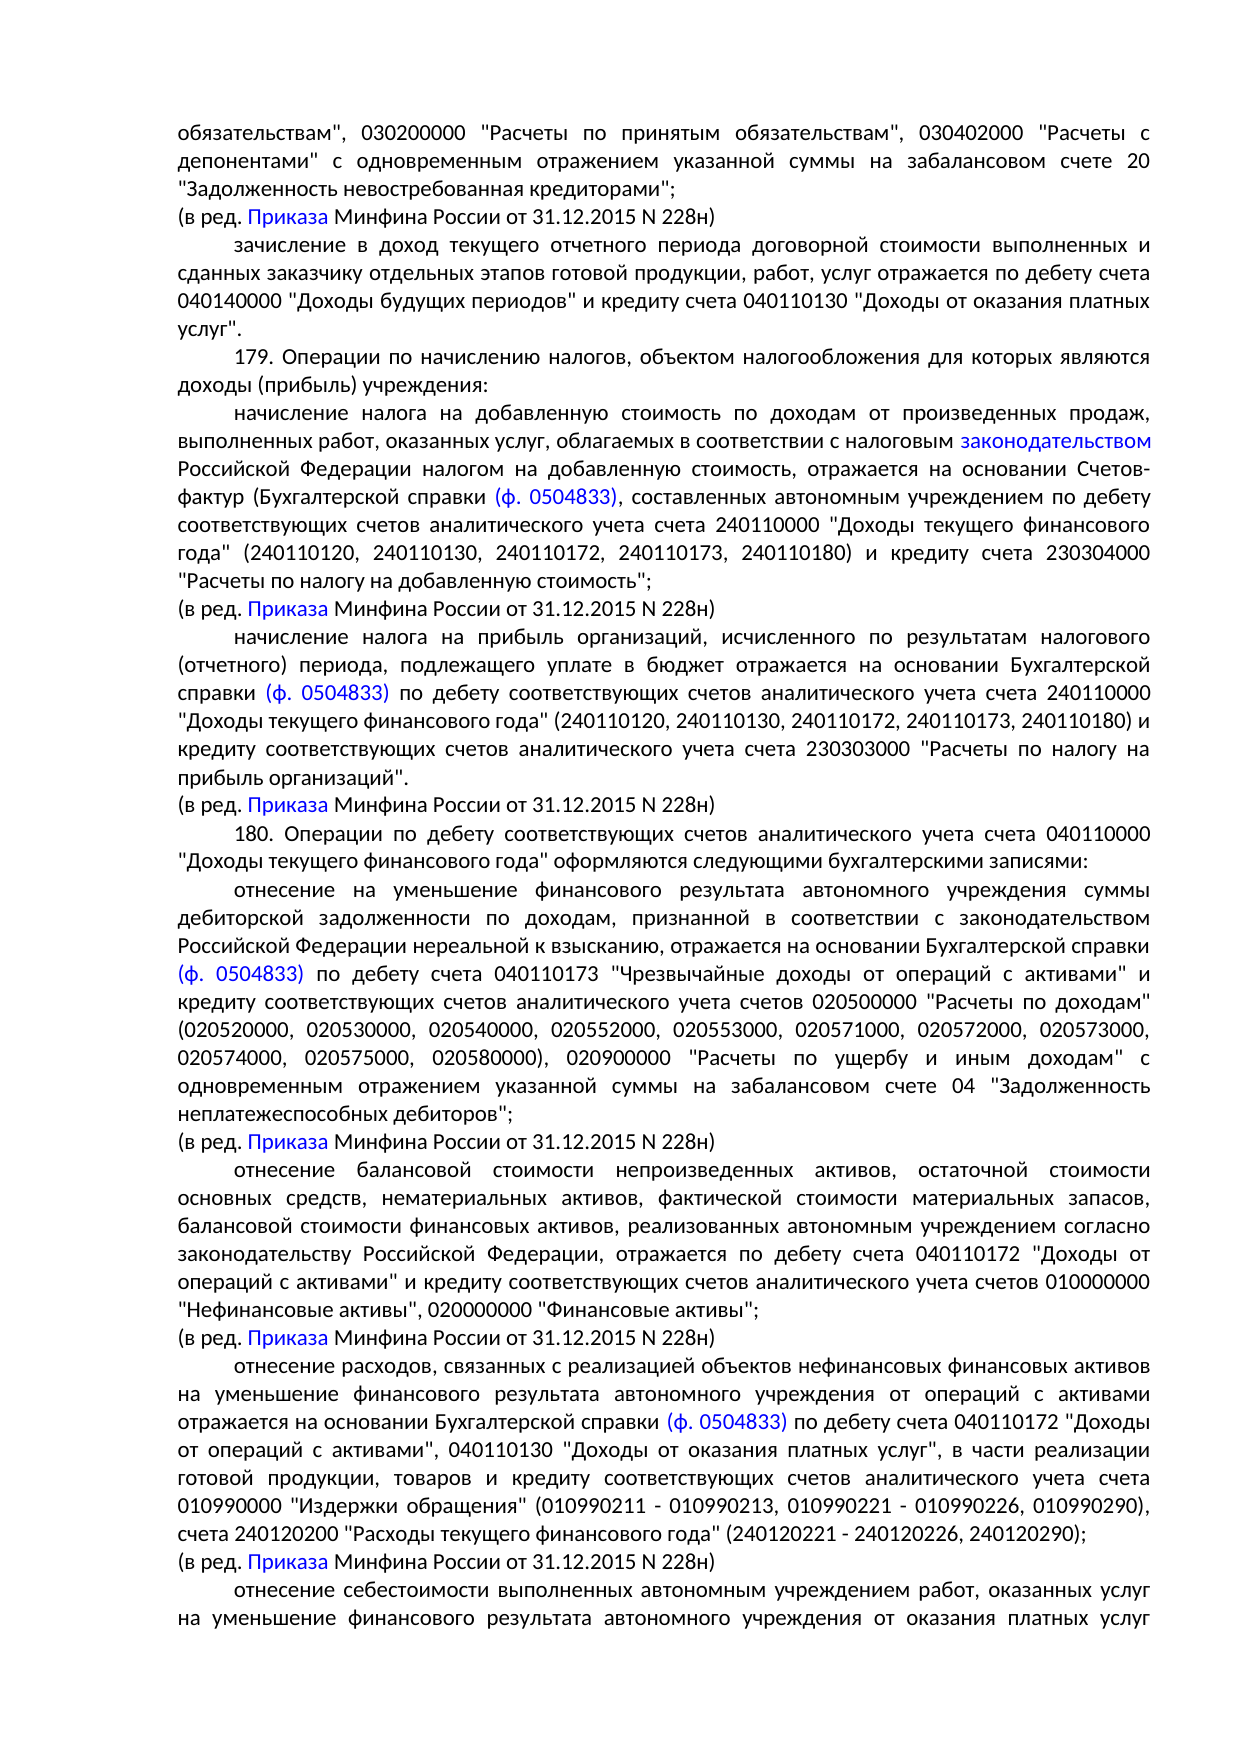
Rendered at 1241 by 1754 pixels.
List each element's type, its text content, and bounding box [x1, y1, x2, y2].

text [177, 1575, 1152, 1631]
text (в ред. Приказа Минфина России от 31.12.2015 N 228н) [177, 202, 1152, 230]
text (в ред. Приказа Минфина России от 31.12.2015 N 228н) [177, 1127, 1152, 1155]
text отнесение расходов, связанных с реализацией объектов нефинансовых финансовых активов на уменьшение финансового результата автономного учреждения от операций с активами отражается на основании Бухгалтерской справки (ф. 0504833) по дебету счета 040110172 "Доходы от операций с активами", 040110130 "Доходы от оказания платных услуг", в части реализации готовой продукции, товаров и кредиту соответствующих счетов аналитического учета счета 010990000 "Издержки обращения" (010990211 - 010990213, 010990221 - 010990226, 010990290), счета 240120200 "Расходы текущего финансового года" (240120221 - 240120226, 240120290); [177, 1351, 1152, 1547]
text (в ред. Приказа Минфина России от 31.12.2015 N 228н) [177, 1547, 1152, 1575]
text зачисление в доход текущего отчетного периода договорной стоимости выполненных и сданных заказчику отдельных этапов готовой продукции, работ, услуг отражается по дебету счета 040140000 "Доходы будущих периодов" и кредиту счета 040110130 "Доходы от оказания платных услуг". [177, 230, 1152, 342]
text отнесение на уменьшение финансового результата автономного учреждения суммы дебиторской задолженности по доходам, признанной в соответствии с законодательством Российской Федерации нереальной к взысканию, отражается на основании Бухгалтерской справки (ф. 0504833) по дебету счета 040110173 "Чрезвычайные доходы от операций с активами" и кредиту соответствующих счетов аналитического учета счетов 020500000 "Расчеты по доходам" (020520000, 020530000, 020540000, 020552000, 020553000, 020571000, 020572000, 020573000, 020574000, 020575000, 020580000), 020900000 "Расчеты по ущербу и иным доходам" с одновременным отражением указанной суммы на забалансовом счете 04 "Задолженность неплатежеспособных дебиторов"; [177, 875, 1152, 1127]
text начисление налога на прибыль организаций, исчисленного по результатам налогового (отчетного) периода, подлежащего уплате в бюджет отражается на основании Бухгалтерской справки (ф. 0504833) по дебету соответствующих счетов аналитического учета счета 240110000 "Доходы текущего финансового года" (240110120, 240110130, 240110172, 240110173, 240110180) и кредиту соответствующих счетов аналитического учета счета 230303000 "Расчеты по налогу на прибыль организаций". [177, 622, 1152, 791]
text (в ред. Приказа Минфина России от 31.12.2015 N 228н) [177, 791, 1152, 819]
text (в ред. Приказа Минфина России от 31.12.2015 N 228н) [177, 1323, 1152, 1351]
text отнесение балансовой стоимости непроизведенных активов, остаточной стоимости основных средств, нематериальных активов, фактической стоимости материальных запасов, балансовой стоимости финансовых активов, реализованных автономным учреждением согласно законодательству Российской Федерации, отражается по дебету счета 040110172 "Доходы от операций с активами" и кредиту соответствующих счетов аналитического учета счетов 010000000 "Нефинансовые активы", 020000000 "Финансовые активы"; [177, 1155, 1152, 1323]
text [177, 118, 1152, 202]
text 180. Операции по дебету соответствующих счетов аналитического учета счета 040110000 "Доходы текущего финансового года" оформляются следующими бухгалтерскими записями: [177, 819, 1152, 875]
text 179. Операции по начислению налогов, объектом налогообложения для которых являются доходы (прибыль) учреждения: [177, 342, 1152, 398]
text (в ред. Приказа Минфина России от 31.12.2015 N 228н) [177, 594, 1152, 622]
text начисление налога на добавленную стоимость по доходам от произведенных продаж, выполненных работ, оказанных услуг, облагаемых в соответствии с налоговым законодательством Российской Федерации налогом на добавленную стоимость, отражается на основании Счетов-фактур (Бухгалтерской справки (ф. 0504833), составленных автономным учреждением по дебету соответствующих счетов аналитического учета счета 240110000 "Доходы текущего финансового года" (240110120, 240110130, 240110172, 240110173, 240110180) и кредиту счета 230304000 "Расчеты по налогу на добавленную стоимость"; [177, 398, 1152, 594]
